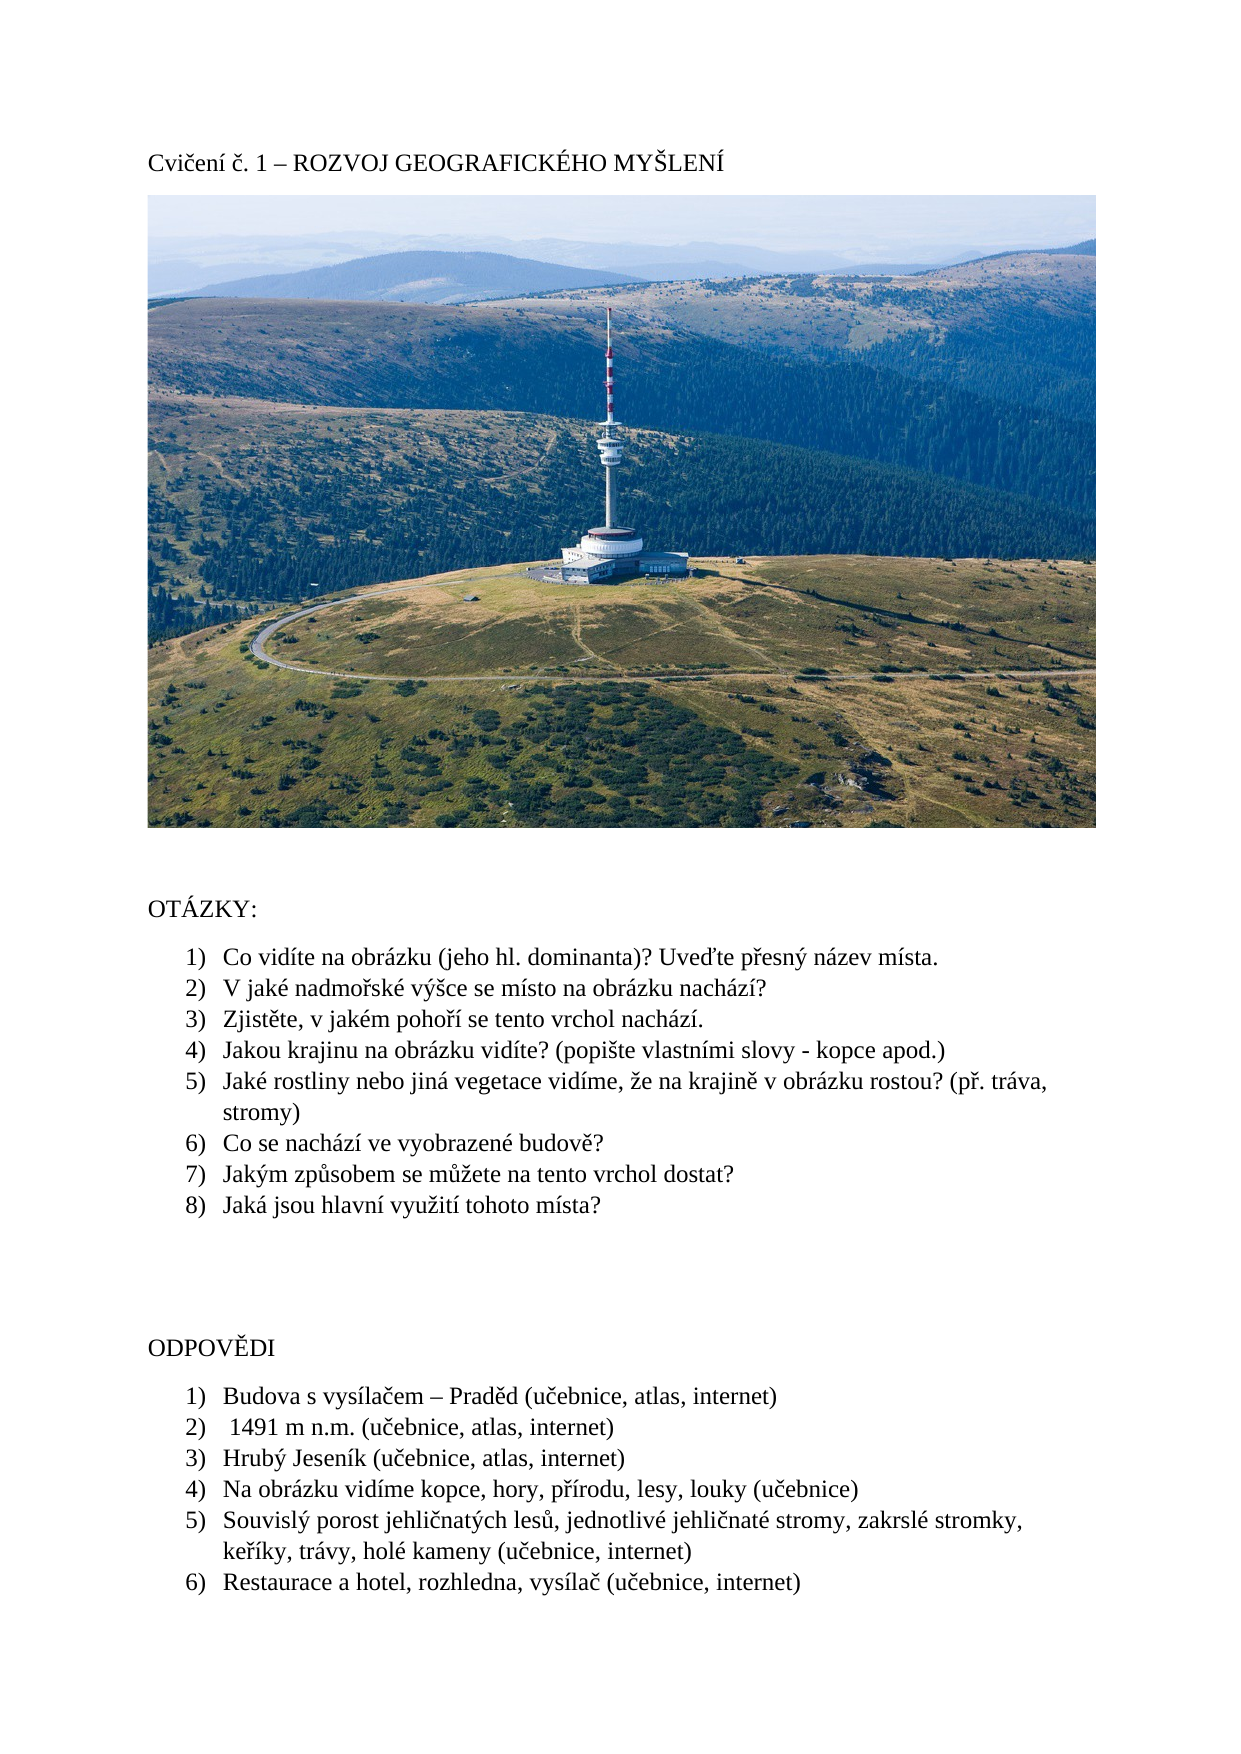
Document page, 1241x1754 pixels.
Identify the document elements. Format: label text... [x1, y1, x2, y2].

list Na obrázku vidíme kopce, hory, přírodu, lesy, louky (učebnice) [185, 1474, 1093, 1503]
list Co se nachází ve vyobrazené budově? [185, 1128, 1093, 1157]
list 1491 m n.m. (učebnice, atlas, internet) [185, 1412, 1093, 1441]
text ODPOVĚDI [148, 1333, 1093, 1362]
list Hrubý Jeseník (učebnice, atlas, internet) [185, 1443, 1093, 1472]
text OTÁZKY: [148, 894, 1093, 923]
list Souvislý porost jehličnatých lesů, jednotlivé jehličnaté stromy, zakrslé stromky, keříky, trávy, holé kameny (učebnice, internet) [185, 1505, 1093, 1565]
list Co vidíte na obrázku (jeho hl. dominanta)? Uveďte přesný název místa. [185, 942, 1093, 971]
list V jaké nadmořské výšce se místo na obrázku nachází? [185, 973, 1093, 1002]
list Jakým způsobem se můžete na tento vrchol dostat? [185, 1159, 1093, 1188]
text Cvičení č. 1 – ROZVOJ GEOGRAFICKÉHO MYŠLENÍ [148, 148, 1093, 176]
list Jakou krajinu na obrázku vidíte? (popište vlastními slovy - kopce apod.) [185, 1035, 1093, 1064]
list Jaká jsou hlavní využití tohoto místa? [185, 1190, 1093, 1219]
list Restaurace a hotel, rozhledna, vysílač (učebnice, internet) [185, 1567, 1093, 1596]
list Jaké rostliny nebo jiná vegetace vidíme, že na krajině v obrázku rostou? (př. tráva, stromy) [185, 1066, 1093, 1126]
list Budova s vysílačem – Praděd (učebnice, atlas, internet) [185, 1381, 1093, 1410]
list Zjistěte, v jakém pohoří se tento vrchol nachází. [185, 1004, 1093, 1033]
picture [147, 195, 1096, 828]
